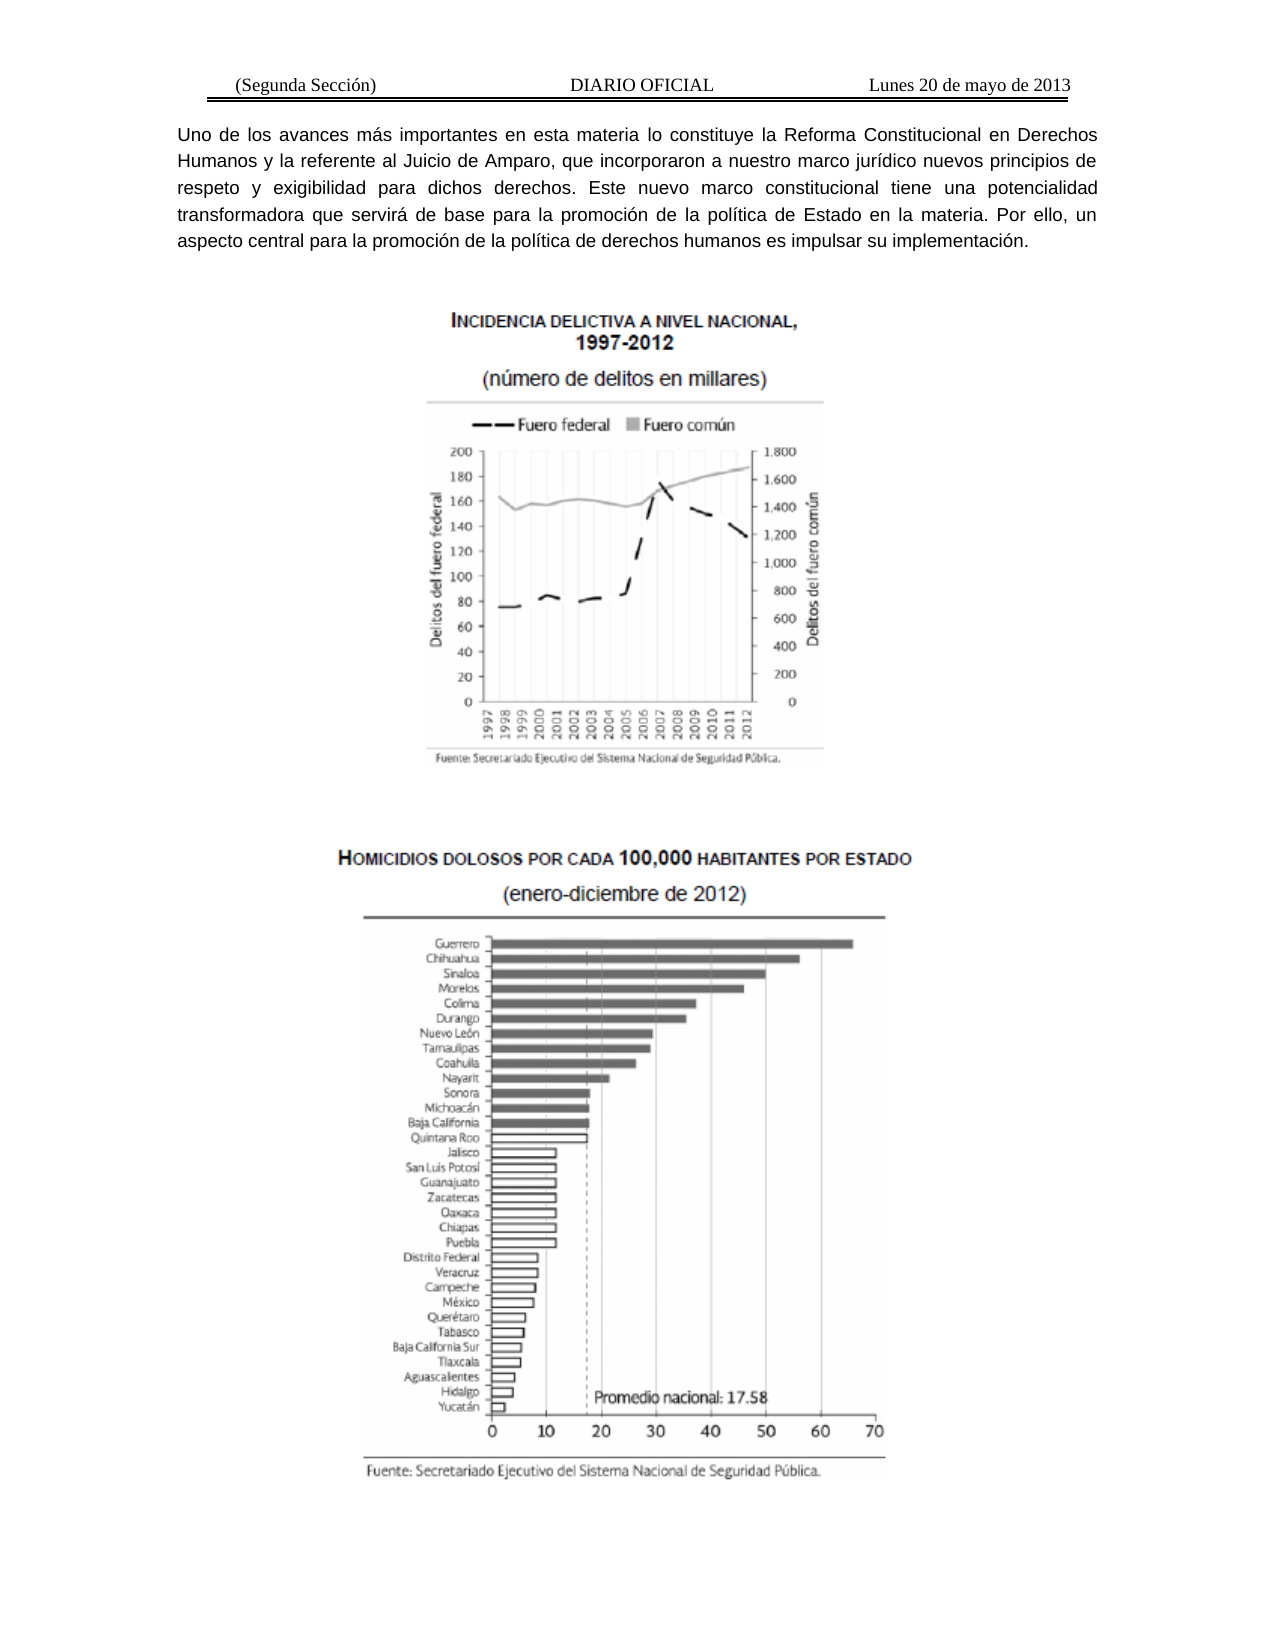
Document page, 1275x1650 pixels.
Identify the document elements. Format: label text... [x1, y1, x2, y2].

text Uno de los avances más importantes en esta materia lo constituye la Reforma Constitucional en Derechos Humanos y la referente al Juicio de Amparo, que incorporaron a nuestro marco jurídico nuevos principios de respeto y exigibilidad para dichos derechos. Este nuevo marco constitucional tiene una potencialidad transformadora que servirá de base para la promoción de la política de Estado en la materia. Por ello, un aspecto central para la promoción de la política de derechos humanos es impulsar su implementación. [177, 120, 1098, 253]
picture [314, 300, 961, 1502]
